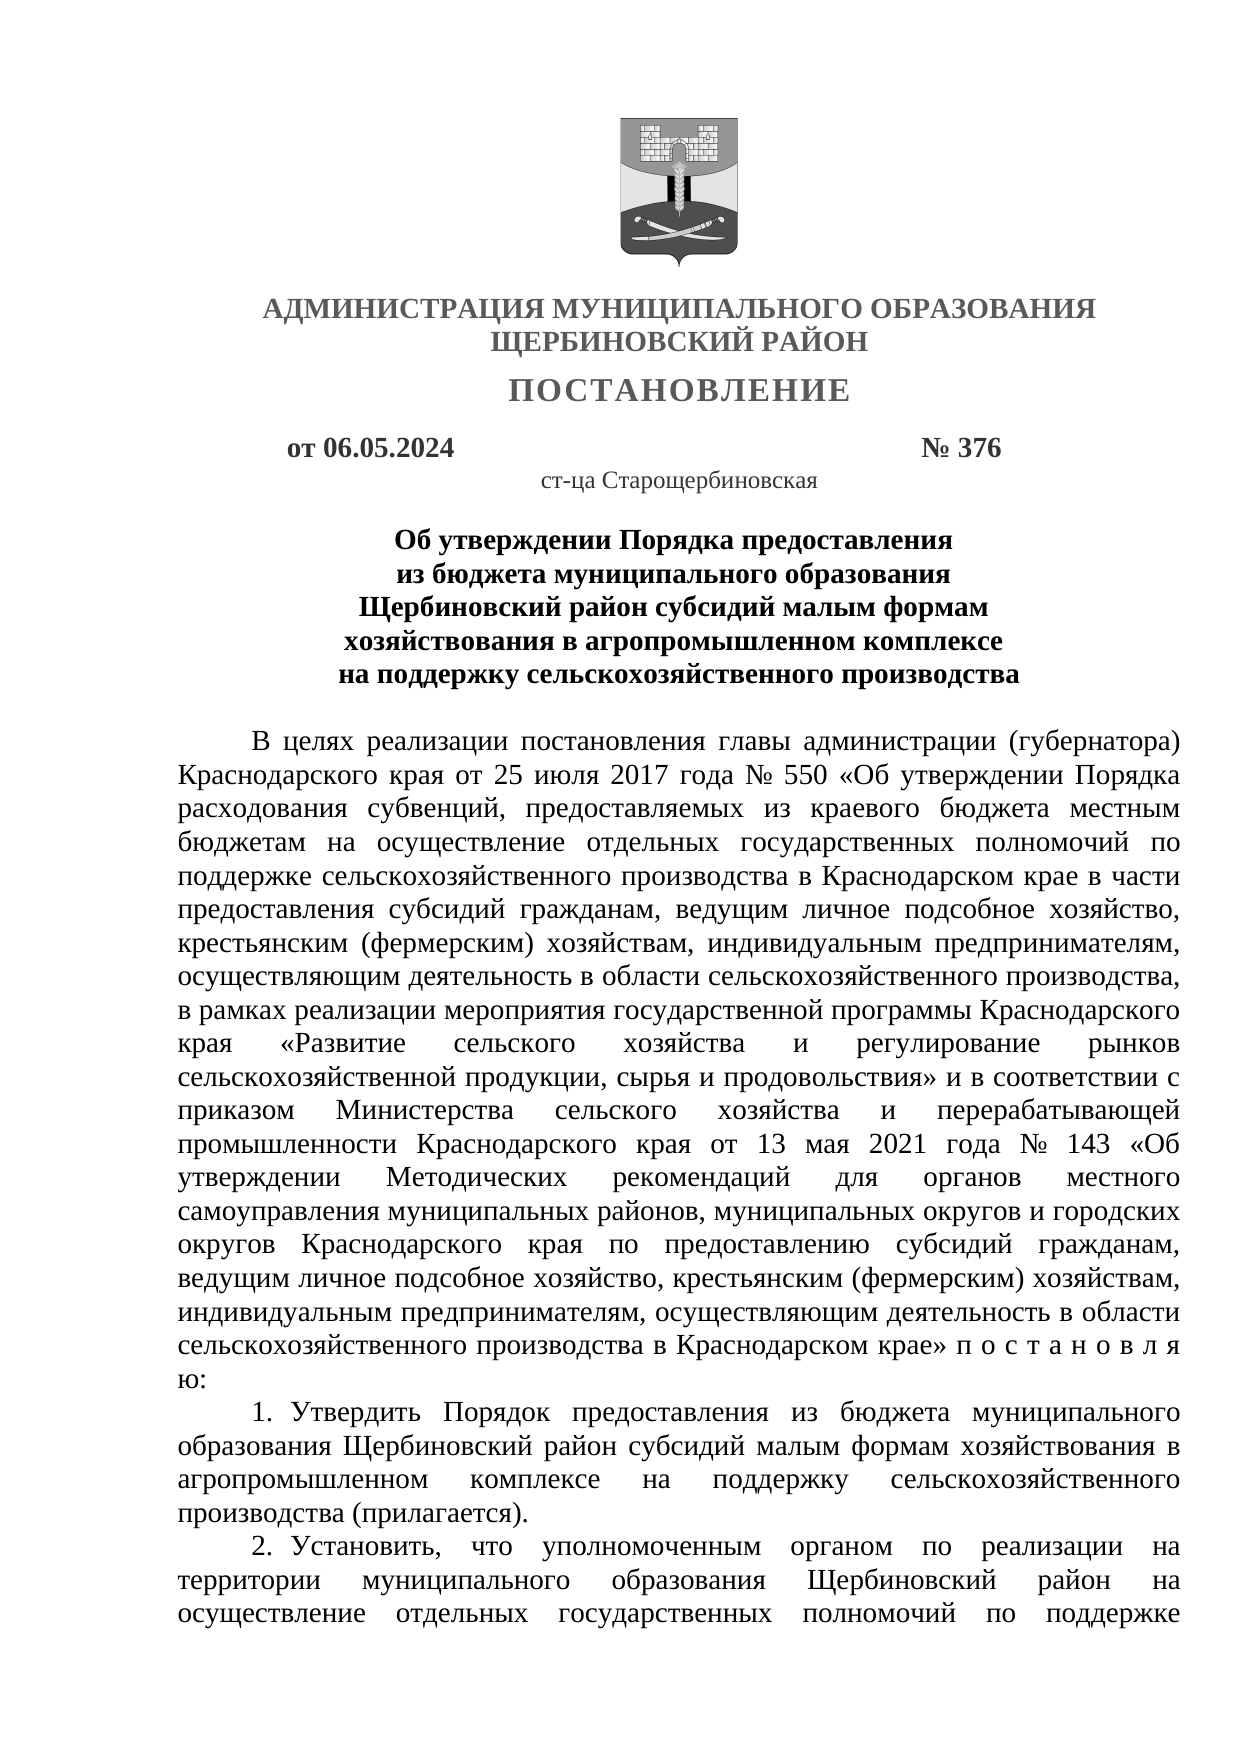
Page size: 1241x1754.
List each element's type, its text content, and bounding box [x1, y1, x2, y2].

text Щербиновский район субсидий малым формам [166, 589, 1181, 623]
table_cell № 376 [679, 429, 1181, 464]
table_cell от 06.05.2024 [177, 429, 679, 464]
text из бюджета муниципального образования [166, 556, 1181, 589]
table_header АДМИНИСТРАЦИЯ МУНИЦИПАЛЬНОГО ОБРАЗОВАНИЯ ЩЕРБИНОВСКИЙ РАЙОН ПОСТАНОВЛЕНИЕ [177, 118, 1181, 272]
text В целях реализации постановления главы администрации (губернатора) Краснодарского края от 25 июля 2017 года № 550 «Об утверждении Порядка расходования субвенций, предоставляемых из краевого бюджета местным бюджетам на осуществление отдельных государственных полномочий по поддержке сельскохозяйственного производства в Краснодарском крае в части предоставления субсидий гражданам, ведущим личное подсобное хозяйство, крестьянским (фермерским) хозяйствам, индивидуальным предпринимателям, осуществляющим деятельность в области сельскохозяйственного производства, в рамках реализации мероприятия государственной программы Краснодарского края «Развитие сельского хозяйства и регулирование рынков сельскохозяйственной продукции, сырья и продовольствия» и в соответствии с приказом Министерства сельского хозяйства и перерабатывающей промышленности Краснодарского края от 13 мая 2021 года № 143 «Об утверждении Методических рекомендаций для органов местного самоуправления муниципальных районов, муниципальных округов и городских округов Краснодарского края по предоставлению субсидий гражданам, ведущим личное подсобное хозяйство, крестьянским (фермерским) хозяйствам, индивидуальным предпринимателям, осуществляющим деятельность в области сельскохозяйственного производства в Краснодарском крае» п о с т а н о в л я ю: [177, 723, 1181, 1394]
table_cell АДМИНИСТРАЦИЯ МУНИЦИПАЛЬНОГО ОБРАЗОВАНИЯ ЩЕРБИНОВСКИЙ РАЙОН ПОСТАНОВЛЕНИЕ [177, 272, 1181, 428]
list Утвердить Порядок предоставления из бюджета муниципального образования Щербиновский район субсидий малым формам хозяйствования в агропромышленном комплексе на поддержку сельскохозяйственного производства (прилагается). [177, 1394, 1181, 1528]
text на поддержку сельскохозяйственного производства [177, 656, 1181, 690]
table_cell ст-ца Старощербиновская [177, 464, 1181, 493]
text Об утверждении Порядка предоставления [166, 522, 1181, 556]
text хозяйствования в агропромышленном комплексе [166, 623, 1181, 656]
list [177, 1528, 1181, 1629]
